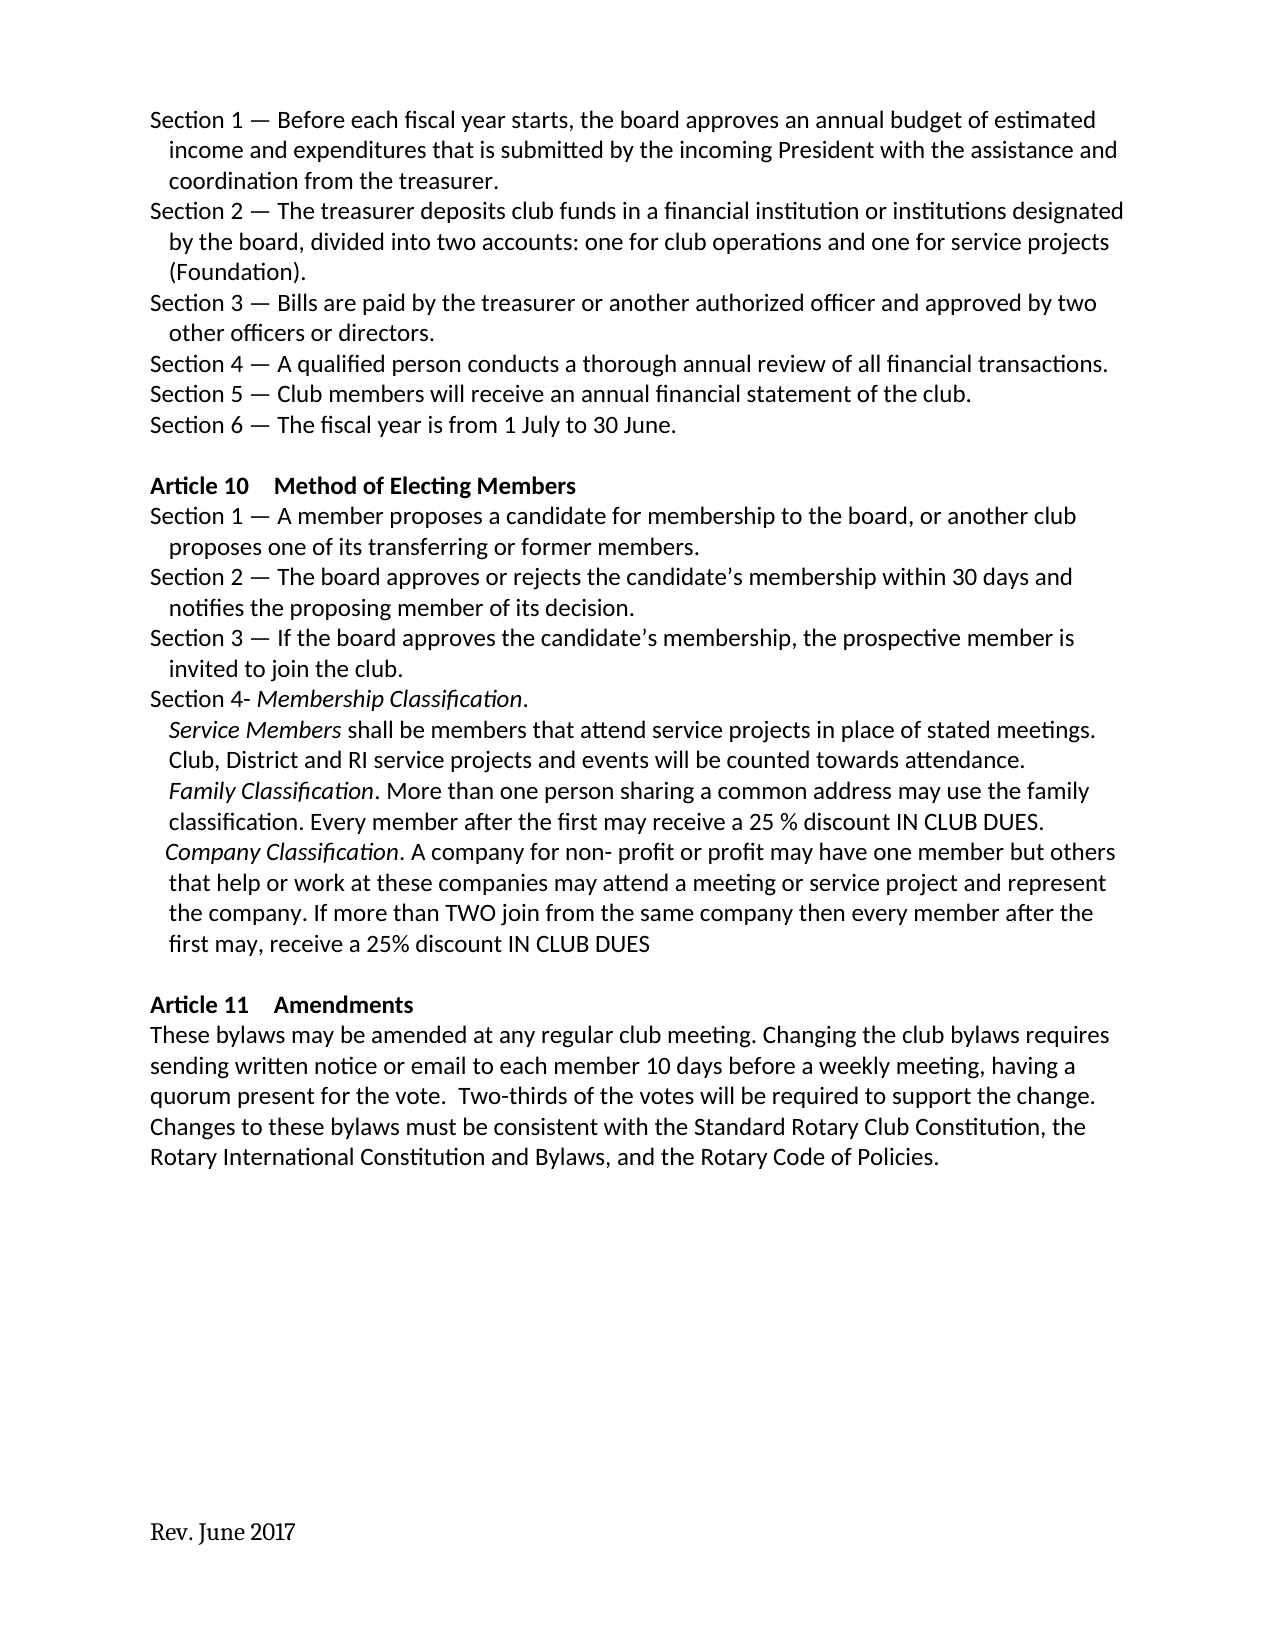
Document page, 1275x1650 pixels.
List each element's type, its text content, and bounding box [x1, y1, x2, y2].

text Family Classification. More than one person sharing a common address may use the family classification. Every member after the first may receive a 25 % discount IN CLUB DUES. [169, 775, 1125, 836]
text Section 3 — Bills are paid by the treasurer or another authorized officer and approved by two other officers or directors. [150, 287, 1125, 348]
text Section 1 — A member proposes a candidate for membership to the board, or another club proposes one of its transferring or former members. [150, 501, 1125, 562]
text Company Classification. A company for non- profit or profit may have one member but others that help or work at these companies may attend a meeting or service project and represent the company. If more than TWO join from the same company then every member after the first may, receive a 25% discount IN CLUB DUES [165, 836, 1125, 958]
text Service Members shall be members that attend service projects in place of stated meetings. Club, District and RI service projects and events will be counted towards attendance. [169, 714, 1125, 775]
text Section 2 — The board approves or rejects the candidate’s membership within 30 days and notifies the proposing member of its decision. [150, 562, 1125, 623]
text Article 11 Amendments [150, 989, 1125, 1019]
text Section 4- Membership Classification. [150, 684, 1125, 714]
text Section 6 — The fiscal year is from 1 July to 30 June. [150, 409, 1125, 439]
text Section 1 — Before each fiscal year starts, the board approves an annual budget of estimated income and expenditures that is submitted by the incoming President with the assistance and coordination from the treasurer. [150, 104, 1125, 195]
text Section 5 — Club members will receive an annual financial statement of the club. [150, 378, 1125, 409]
text Section 4 — A qualified person conducts a thorough annual review of all financial transactions. [150, 348, 1125, 378]
text Article 10 Method of Electing Members [150, 470, 1125, 501]
text These bylaws may be amended at any regular club meeting. Changing the club bylaws requires sending written notice or email to each member 10 days before a weekly meeting, having a quorum present for the vote. Two-thirds of the votes will be required to support the change. Changes to these bylaws must be consistent with the Standard Rotary Club Constitution, the Rotary International Constitution and Bylaws, and the Rotary Code of Policies. [150, 1019, 1125, 1172]
text Section 3 — If the board approves the candidate’s membership, the prospective member is invited to join the club. [150, 623, 1125, 684]
text Section 2 — The treasurer deposits club funds in a financial institution or institutions designated by the board, divided into two accounts: one for club operations and one for service projects (Foundation). [150, 195, 1125, 287]
